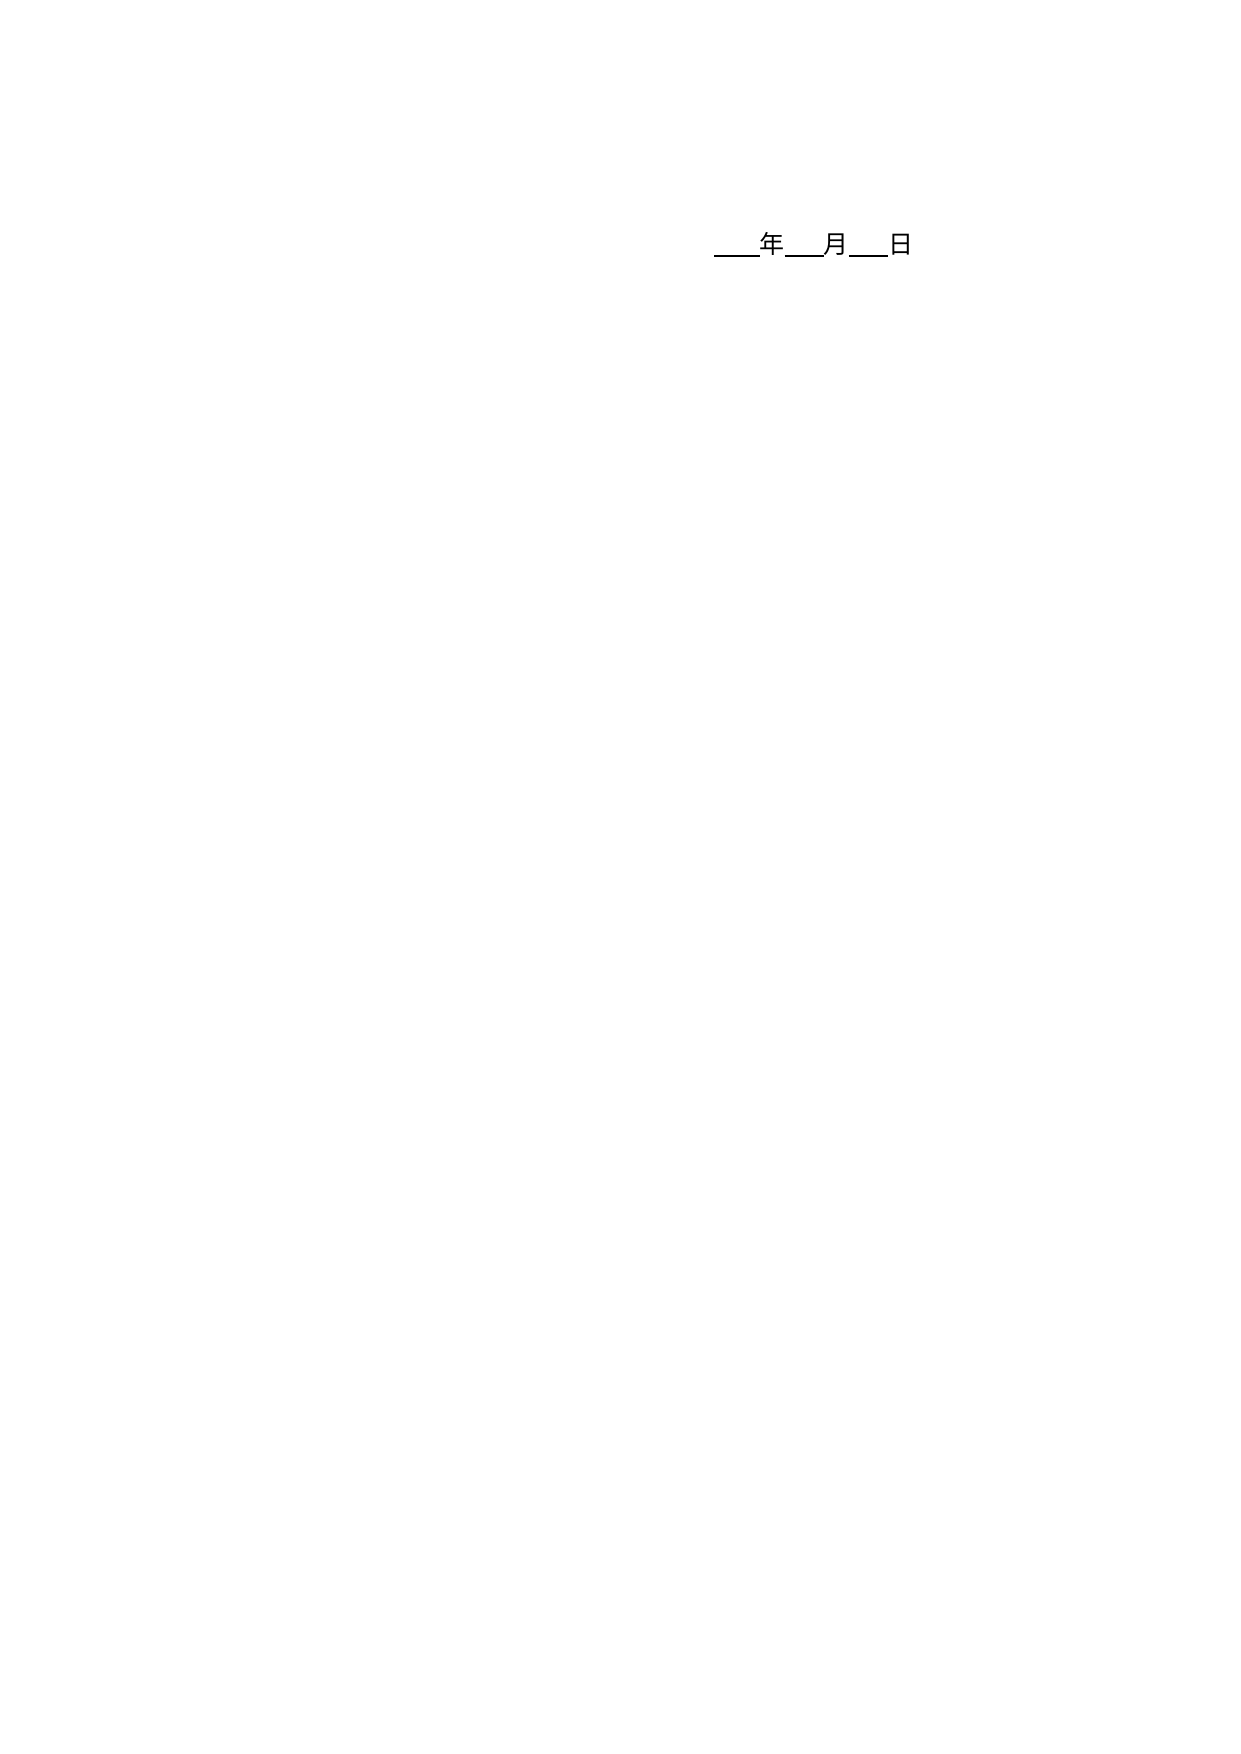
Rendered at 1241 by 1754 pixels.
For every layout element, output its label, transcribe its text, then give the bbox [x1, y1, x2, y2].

text 年 月 日 [153, 210, 913, 275]
